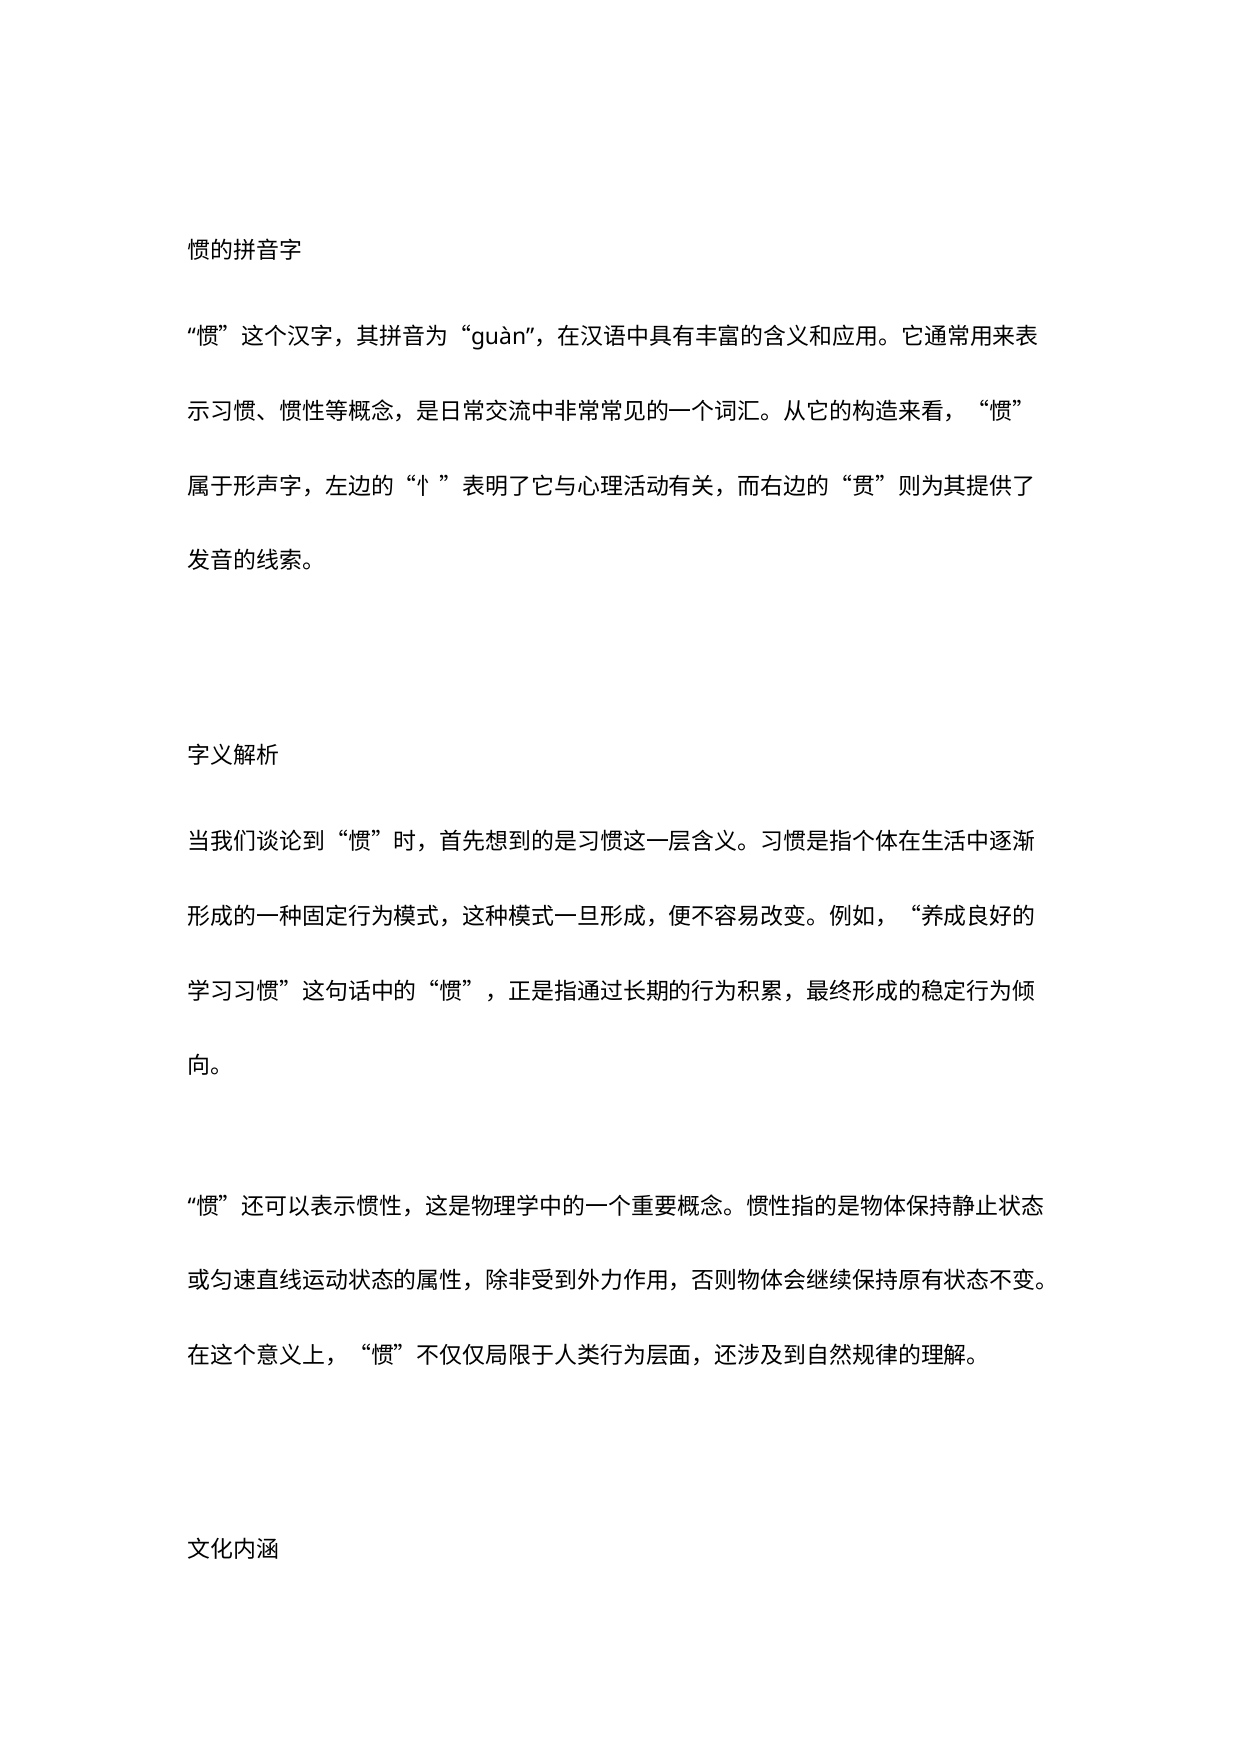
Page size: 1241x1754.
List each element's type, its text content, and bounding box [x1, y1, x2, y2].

text “惯”还可以表示惯性，这是物理学中的一个重要概念。惯性指的是物体保持静止状态或匀速直线运动状态的属性，除非受到外力作用，否则物体会继续保持原有状态不变。在这个意义上，“惯”不仅仅局限于人类行为层面，还涉及到自然规律的理解。 [187, 1172, 1053, 1386]
text 惯的拼音字 [187, 216, 1053, 281]
text 当我们谈论到“惯”时，首先想到的是习惯这一层含义。习惯是指个体在生活中逐渐形成的一种固定行为模式，这种模式一旦形成，便不容易改变。例如，“养成良好的学习习惯”这句话中的“惯”，正是指通过长期的行为积累，最终形成的稳定行为倾向。 [187, 807, 1053, 1096]
text 字义解析 [187, 721, 1053, 786]
text 文化内涵 [187, 1515, 1053, 1580]
text “惯”这个汉字，其拼音为“guàn”，在汉语中具有丰富的含义和应用。它通常用来表示习惯、惯性等概念，是日常交流中非常常见的一个词汇。从它的构造来看，“惯”属于形声字，左边的“忄”表明了它与心理活动有关，而右边的“贯”则为其提供了发音的线索。 [187, 302, 1053, 591]
